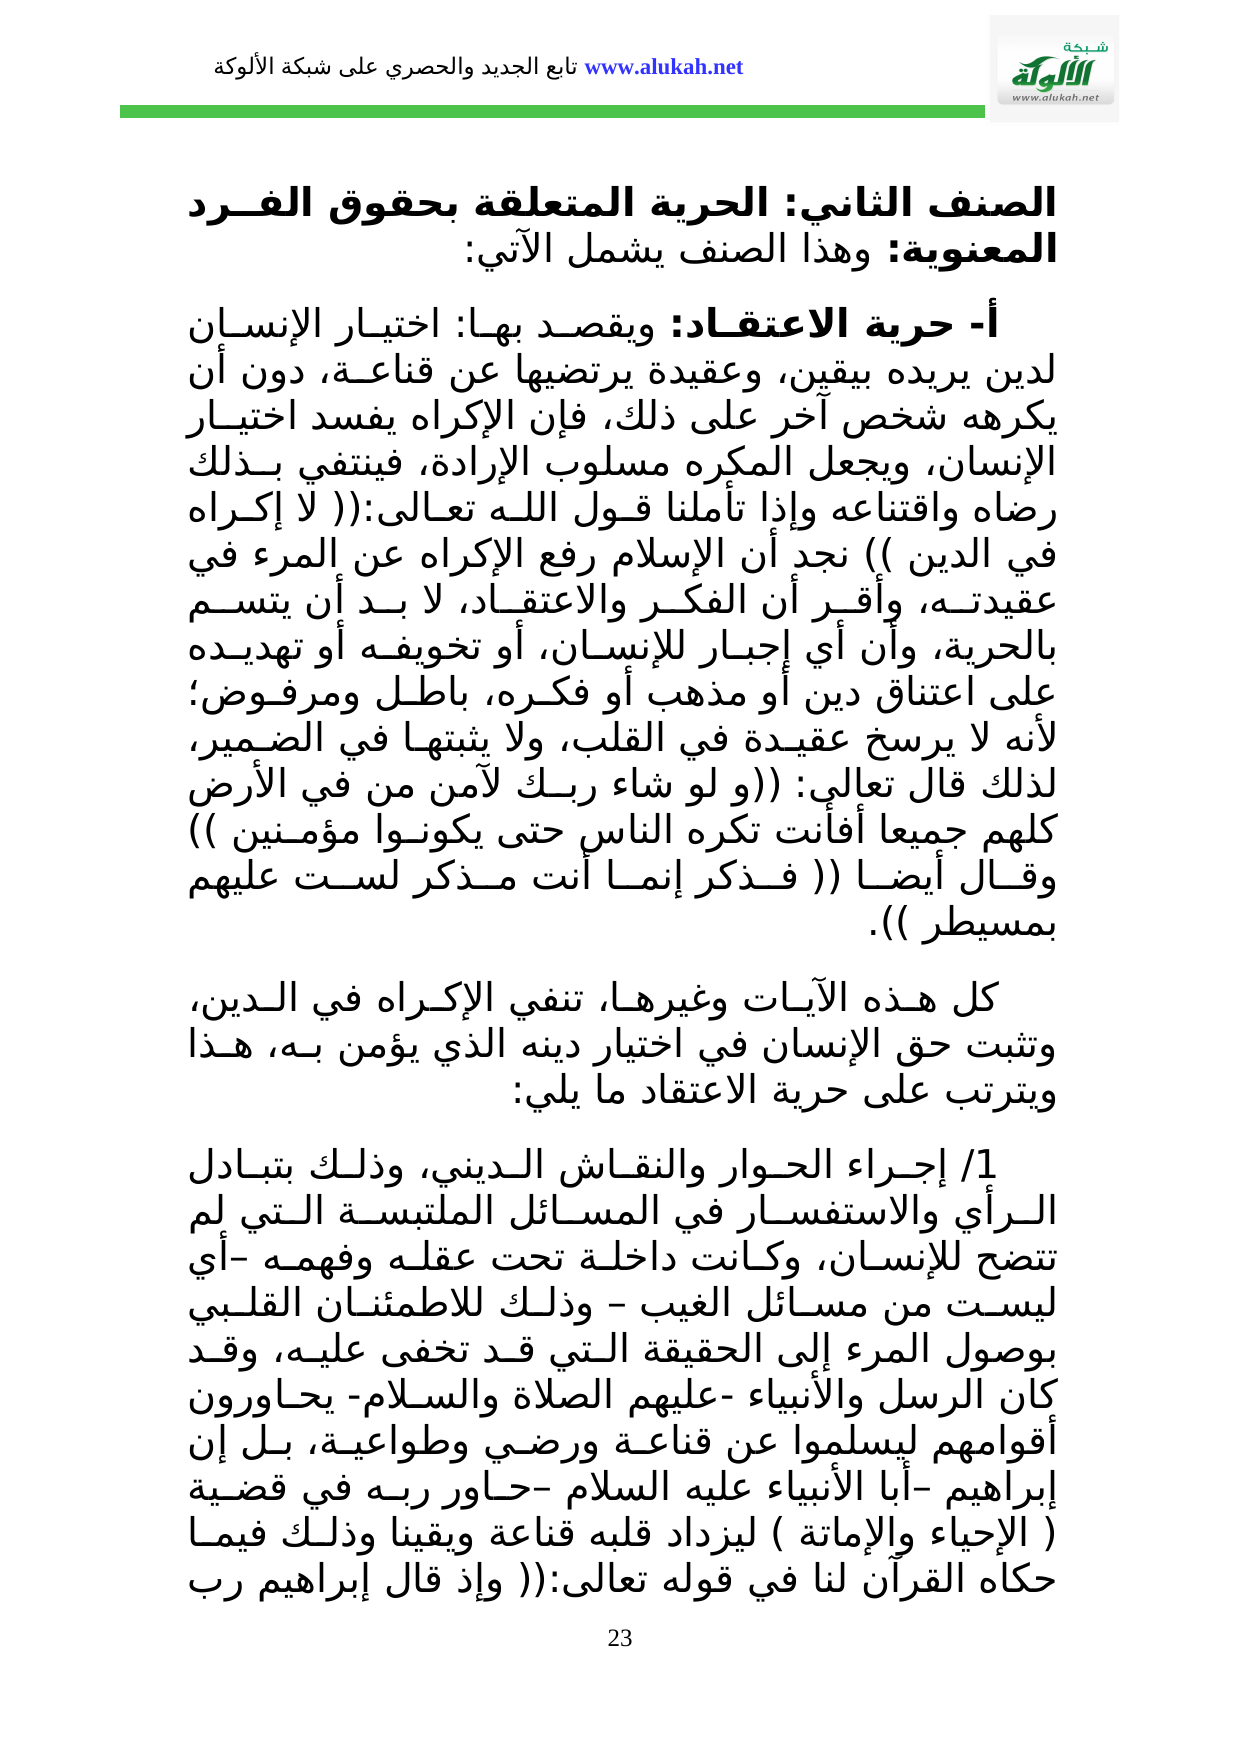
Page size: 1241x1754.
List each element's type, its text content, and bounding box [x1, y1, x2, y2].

text الصنف الثاني: الحرية المتعلقة بحقوق الفرد المعنوية: وهذا الصنف يشمل الآتي: [187, 179, 1059, 271]
text كل هذه الآيات وغيرها، تنفي الإكراه في الدين، وتثبت حق الإنسان في اختيار دينه الذي يؤمن به، هذا ويترتب على حرية الاعتقاد ما يلي: [187, 974, 1059, 1112]
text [187, 1141, 1059, 1602]
text أ- حرية الاعتقاد: ويقصد بها: اختيار الإنسان لدين يريده بيقين، وعقيدة يرتضيها عن قناعة، دون أن يكرهه شخص آخر على ذلك، فإن الإكراه يفسد اختيار الإنسان، ويجعل المكره مسلوب الإرادة، فينتفي بذلك رضاه واقتناعه وإذا تأملنا قول الله تعالى:(( لا إكراه في الدين )) نجد أن الإسلام رفع الإكراه عن المرء في عقيدته، وأقر أن الفكر والاعتقاد، لا بد أن يتسم بالحرية، وأن أي إجبار للإنسان، أو تخويفه أو تهديده على اعتناق دين أو مذهب أو فكره، باطل ومرفوض؛ لأنه لا يرسخ عقيدة في القلب، ولا يثبتها في الضمير، لذلك قال تعالى: ((و لو شاء ربك لآمن من في الأرض كلهم جميعا أفأنت تكره الناس حتى يكونوا مؤمنين )) وقال أيضا (( فذكر إنما أنت مذكر لست عليهم بمسيطر )). [187, 300, 1059, 945]
